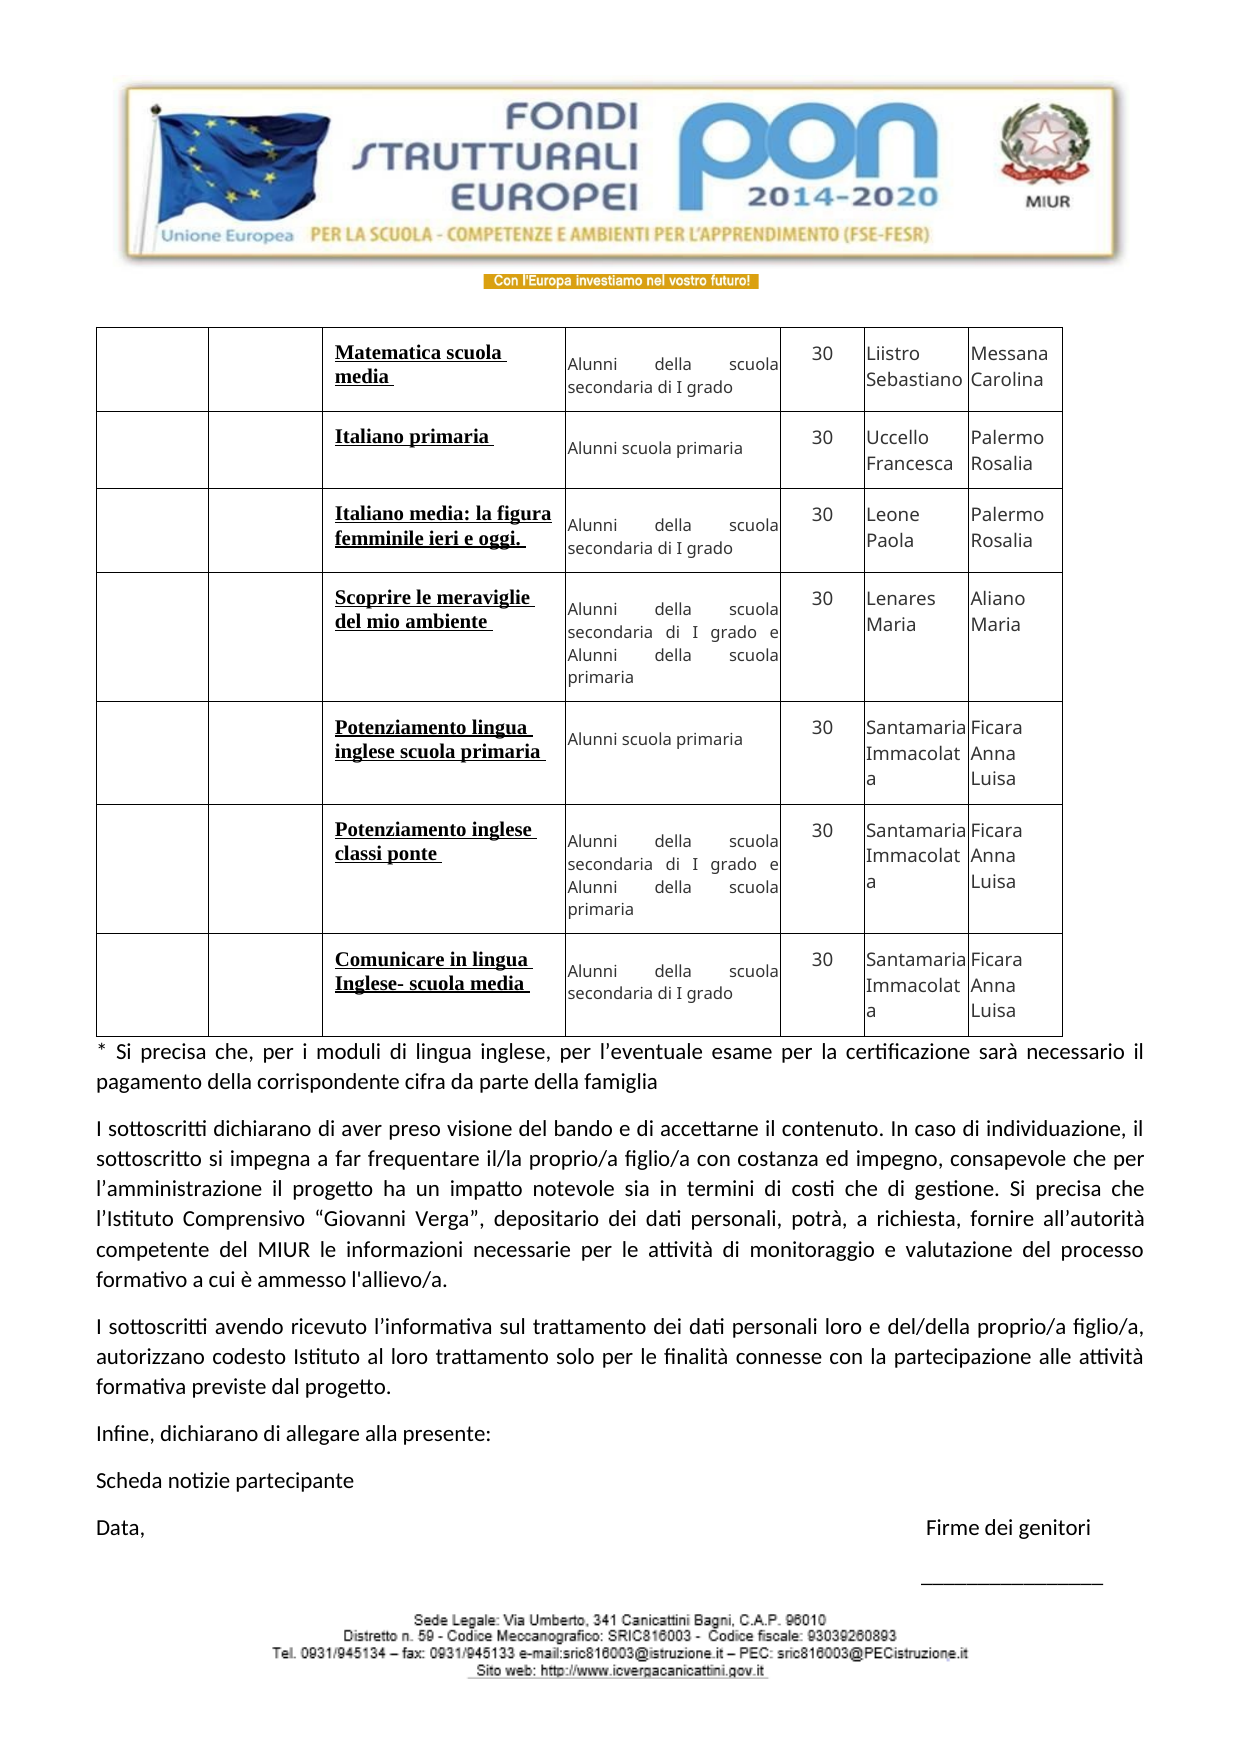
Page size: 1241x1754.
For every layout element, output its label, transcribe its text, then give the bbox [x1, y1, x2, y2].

table_cell [97, 573, 208, 701]
table_cell Santamaria Immacolata [865, 805, 968, 933]
table_cell [97, 489, 208, 572]
table_cell Alunni scuola primaria [566, 702, 780, 804]
table_cell 30 [781, 328, 864, 411]
table_cell Messana Carolina [969, 328, 1062, 411]
table_cell 30 [781, 489, 864, 572]
table_cell [97, 934, 208, 1036]
table_cell [97, 702, 208, 804]
table_cell Alunni della scuola secondaria di I grado [566, 328, 780, 411]
table_cell 30 [781, 805, 864, 933]
table_cell [209, 412, 322, 488]
table_cell Uccello Francesca [865, 412, 968, 488]
table_cell Alunni della scuola secondaria di I grado [566, 934, 780, 1036]
table_cell Ficara Anna Luisa [969, 934, 1062, 1036]
picture [246, 1613, 997, 1679]
table_cell [209, 805, 322, 933]
table_cell [209, 934, 322, 1036]
text Scheda notizie partecipante [96, 1466, 1146, 1494]
table_cell Potenziamento lingua inglese scuola primaria [323, 702, 565, 804]
table_cell Alunni della scuola secondaria di I grado e Alunni della scuola primaria [566, 573, 780, 701]
text I sottoscritti dichiarano di aver preso visione del bando e di accettarne il contenuto. In caso di individuazione, il sottoscritto si impegna a far frequentare il/la proprio/a figlio/a con costanza ed impegno, consapevole che per l’amministrazione il progetto ha un impatto notevole sia in termini di costi che di gestione. Si precisa che l’Istituto Comprensivo “Giovanni Verga”, depositario dei dati personali, potrà, a richiesta, fornire all’autorità competente del MIUR le informazioni necessarie per le attività di monitoraggio e valutazione del processo formativo a cui è ammesso l'allievo/a. [96, 1114, 1146, 1293]
table_cell [97, 805, 208, 933]
table_cell Italiano primaria [323, 412, 565, 488]
table_cell 30 [781, 702, 864, 804]
table_cell [209, 702, 322, 804]
table_cell Palermo Rosalia [969, 489, 1062, 572]
table_cell [209, 489, 322, 572]
table_cell Alunni della scuola secondaria di I grado [566, 489, 780, 572]
text I sottoscritti avendo ricevuto l’informativa sul trattamento dei dati personali loro e del/della proprio/a figlio/a, autorizzano codesto Istituto al loro trattamento solo per le finalità connesse con la partecipazione alle attività formativa previste dal progetto. [96, 1312, 1146, 1400]
table_cell Alunni scuola primaria [566, 412, 780, 488]
table_cell Liistro Sebastiano [865, 328, 968, 411]
table_cell [209, 328, 322, 411]
table_cell Scoprire le meraviglie del mio ambiente [323, 573, 565, 701]
table_cell Palermo Rosalia [969, 412, 1062, 488]
table_cell Santamaria Immacolata [865, 934, 968, 1036]
text Data, Firme dei genitori [96, 1513, 1146, 1541]
table_cell 30 [781, 934, 864, 1036]
picture [112, 75, 1130, 289]
table_cell Potenziamento inglese classi ponte [323, 805, 565, 933]
table_cell Ficara Anna Luisa [969, 805, 1062, 933]
table_cell 30 [781, 573, 864, 701]
table_cell Italiano media: la figura femminile ieri e oggi. [323, 489, 565, 572]
text Infine, dichiarano di allegare alla presente: [96, 1419, 1146, 1447]
table_cell Leone Paola [865, 489, 968, 572]
table_cell Lenares Maria [865, 573, 968, 701]
table_cell Ficara Anna Luisa [969, 702, 1062, 804]
table_cell Santamaria Immacolata [865, 702, 968, 804]
table_cell Matematica scuola media [323, 328, 565, 411]
table_cell Aliano Maria [969, 573, 1062, 701]
text * Si precisa che, per i moduli di lingua inglese, per l’eventuale esame per la certificazione sarà necessario il pagamento della corrispondente cifra da parte della famiglia [96, 1037, 1146, 1095]
text ________________ [96, 1560, 1146, 1588]
table_cell [97, 412, 208, 488]
table_cell Alunni della scuola secondaria di I grado e Alunni della scuola primaria [566, 805, 780, 933]
table_cell [97, 328, 208, 411]
table_cell 30 [781, 412, 864, 488]
table_cell [209, 573, 322, 701]
table_cell Comunicare in lingua Inglese- scuola media [323, 934, 565, 1036]
